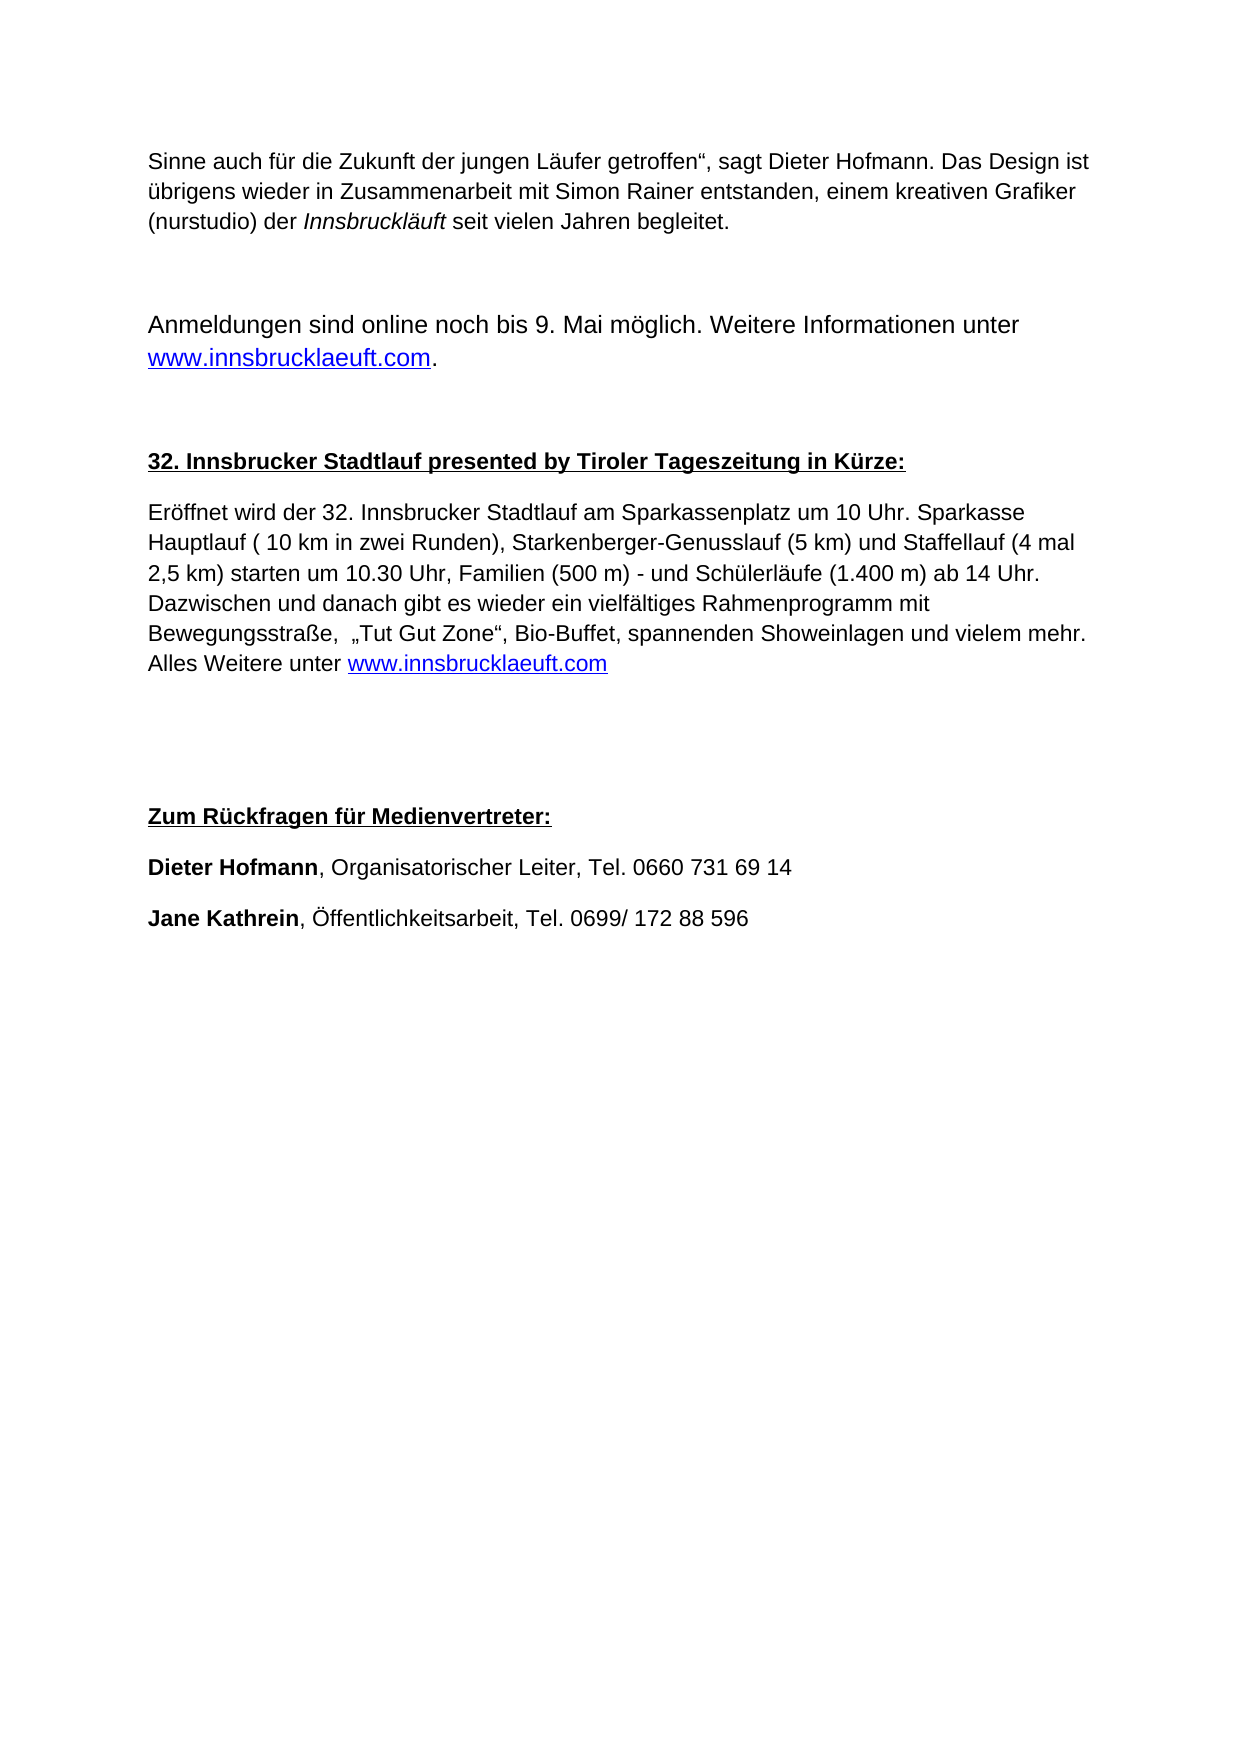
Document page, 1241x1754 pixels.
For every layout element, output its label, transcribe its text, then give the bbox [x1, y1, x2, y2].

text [148, 148, 1093, 234]
text Anmeldungen sind online noch bis 9. Mai möglich. Weitere Informationen unter www.innsbrucklaeuft.com. [148, 310, 1093, 372]
text Zum Rückfragen für Medienvertreter: [148, 803, 1093, 829]
text Dieter Hofmann, Organisatorischer Leiter, Tel. 0660 731 69 14 [148, 854, 1093, 881]
text 32. Innsbrucker Stadtlauf presented by Tiroler Tageszeitung in Kürze: [148, 448, 1093, 474]
text Jane Kathrein, Öffentlichkeitsarbeit, Tel. 0699/ 172 88 596 [148, 905, 1093, 932]
text Eröffnet wird der 32. Innsbrucker Stadtlauf am Sparkassenplatz um 10 Uhr. Sparkasse Hauptlauf ( 10 km in zwei Runden), Starkenberger-Genusslauf (5 km) und Staffellauf (4 mal 2,5 km) starten um 10.30 Uhr, Familien (500 m) - und Schülerläufe (1.400 m) ab 14 Uhr. Dazwischen und danach gibt es wieder ein vielfältiges Rahmenprogramm mit Bewegungsstraße, „Tut Gut Zone“, Bio-Buffet, spannenden Showeinlagen und vielem mehr. Alles Weitere unter www.innsbrucklaeuft.com [148, 499, 1093, 676]
